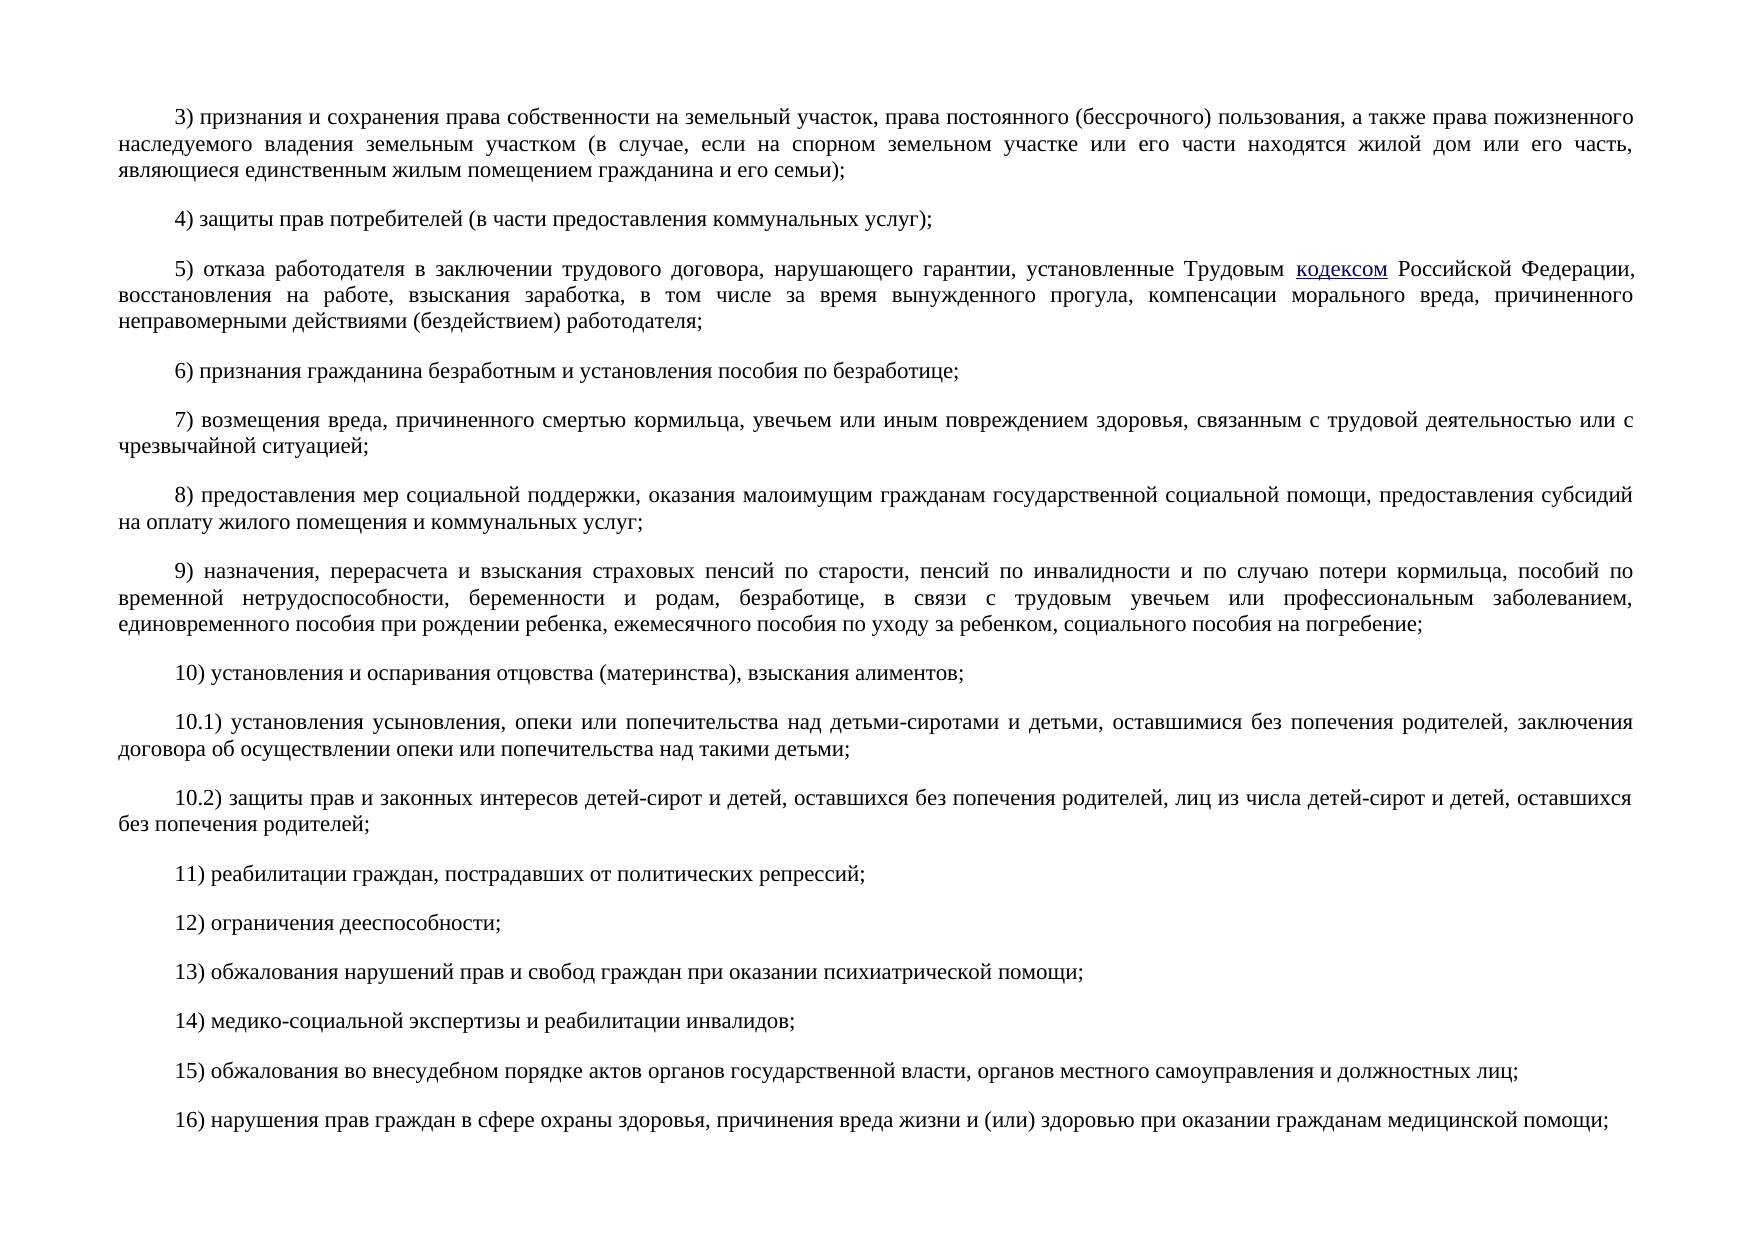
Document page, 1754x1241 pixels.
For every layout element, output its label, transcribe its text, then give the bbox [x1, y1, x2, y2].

text 9) назначения, перерасчета и взыскания страховых пенсий по старости, пенсий по инвалидности и по случаю потери кормильца, пособий по временной нетрудоспособности, беременности и родам, безработице, в связи с трудовым увечьем или профессиональным заболеванием, единовременного пособия при рождении ребенка, ежемесячного пособия по уходу за ребенком, социального пособия на погребение; [118, 557, 1636, 636]
text 14) медико-социальной экспертизы и реабилитации инвалидов; [118, 1007, 1636, 1034]
text 3) признания и сохранения права собственности на земельный участок, права постоянного (бессрочного) пользования, а также права пожизненного наследуемого владения земельным участком (в случае, если на спорном земельном участке или его части находятся жилой дом или его часть, являющиеся единственным жилым помещением гражданина и его семьи); [118, 103, 1636, 182]
text 10.2) защиты прав и законных интересов детей-сирот и детей, оставшихся без попечения родителей, лиц из числа детей-сирот и детей, оставшихся без попечения родителей; [118, 784, 1636, 837]
text 15) обжалования во внесудебном порядке актов органов государственной власти, органов местного самоуправления и должностных лиц; [118, 1057, 1636, 1083]
text 7) возмещения вреда, причиненного смертью кормильца, увечьем или иным повреждением здоровья, связанным с трудовой деятельностью или с чрезвычайной ситуацией; [118, 406, 1636, 459]
text 8) предоставления мер социальной поддержки, оказания малоимущим гражданам государственной социальной помощи, предоставления субсидий на оплату жилого помещения и коммунальных услуг; [118, 482, 1636, 534]
text 11) реабилитации граждан, пострадавших от политических репрессий; [118, 860, 1636, 886]
text 10.1) установления усыновления, опеки или попечительства над детьми-сиротами и детьми, оставшимися без попечения родителей, заключения договора об осуществлении опеки или попечительства над такими детьми; [118, 708, 1636, 761]
text 16) нарушения прав граждан в сфере охраны здоровья, причинения вреда жизни и (или) здоровью при оказании гражданам медицинской помощи; [118, 1106, 1636, 1132]
text 5) отказа работодателя в заключении трудового договора, нарушающего гарантии, установленные Трудовым кодексом Российской Федерации, восстановления на работе, взыскания заработка, в том числе за время вынужденного прогула, компенсации морального вреда, причиненного неправомерными действиями (бездействием) работодателя; [118, 255, 1636, 334]
text 13) обжалования нарушений прав и свобод граждан при оказании психиатрической помощи; [118, 958, 1636, 984]
text 6) признания гражданина безработным и установления пособия по безработице; [118, 357, 1636, 383]
text 10) установления и оспаривания отцовства (материнства), взыскания алиментов; [118, 659, 1636, 686]
text 12) ограничения дееспособности; [118, 909, 1636, 935]
text 4) защиты прав потребителей (в части предоставления коммунальных услуг); [118, 205, 1636, 232]
